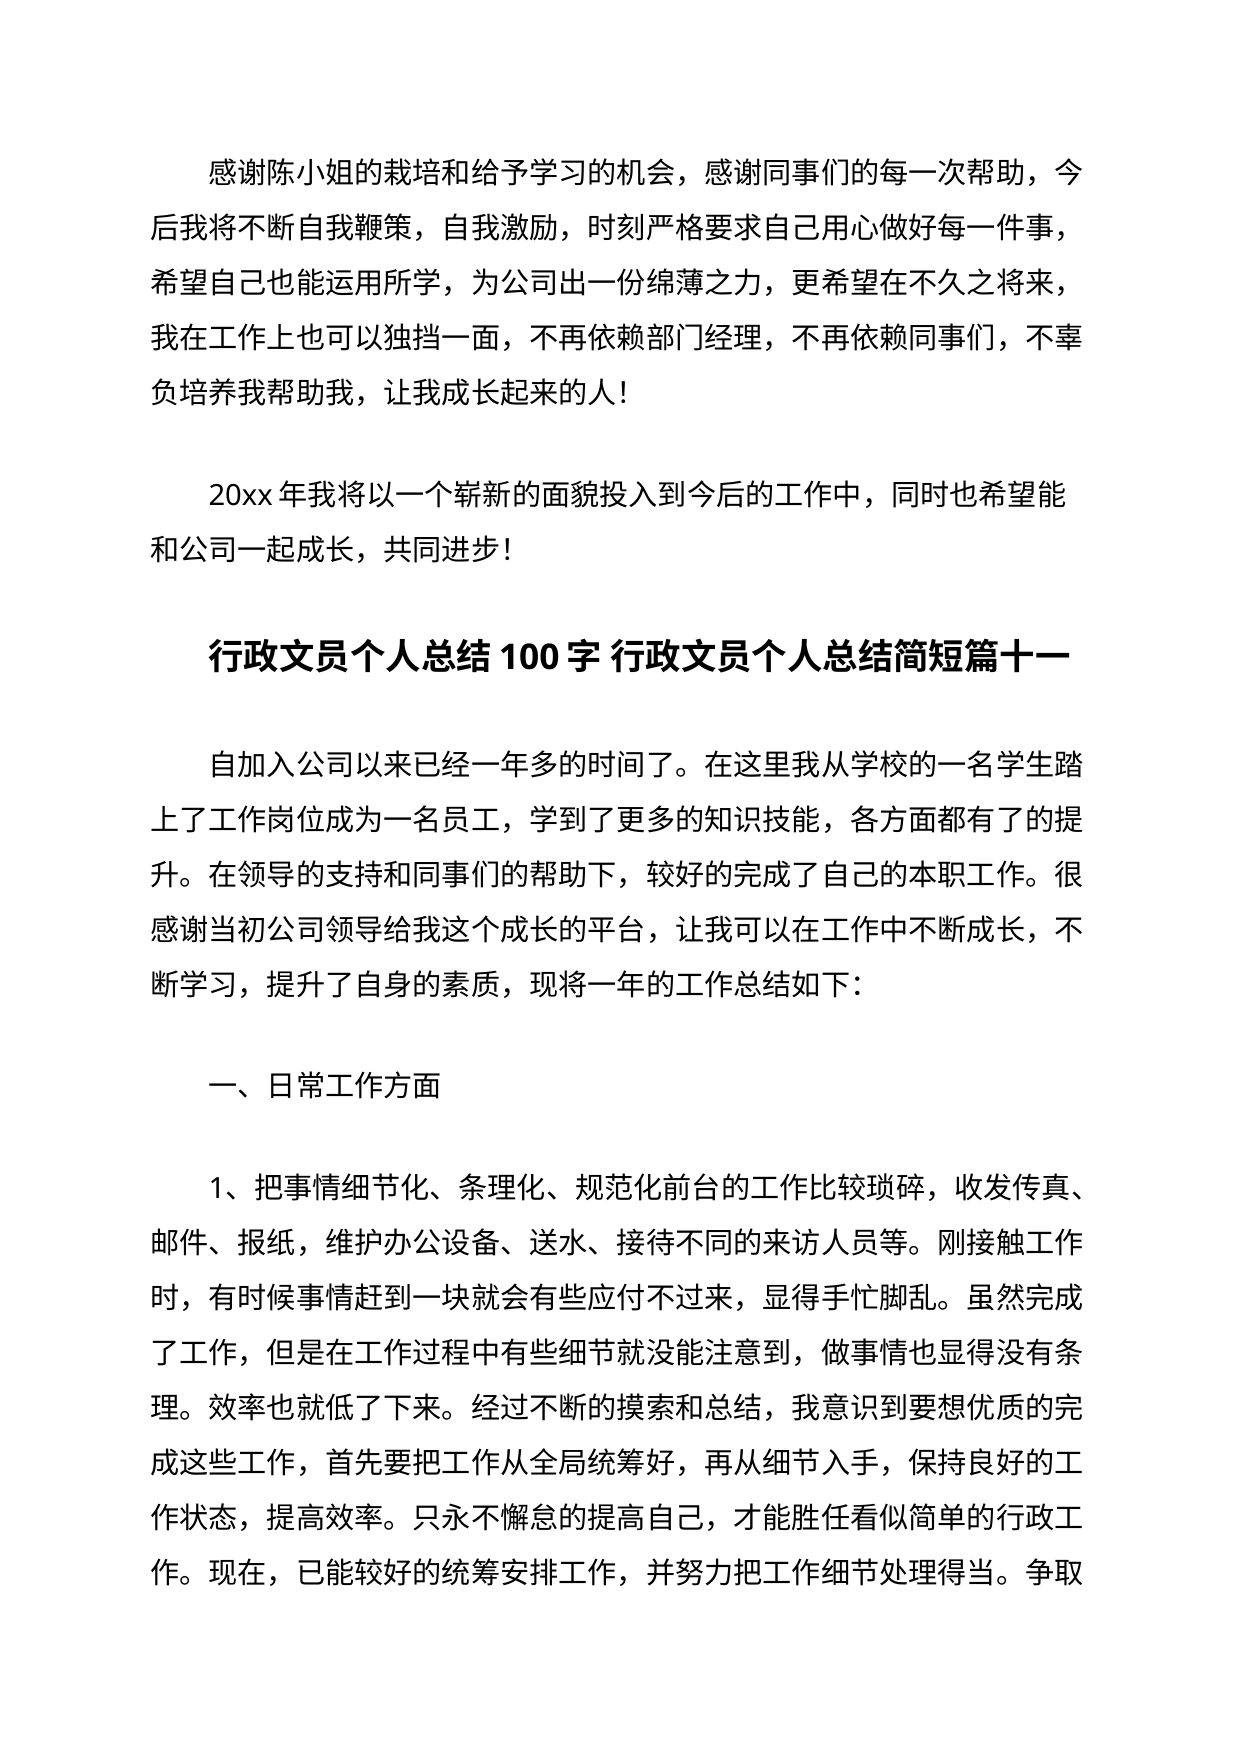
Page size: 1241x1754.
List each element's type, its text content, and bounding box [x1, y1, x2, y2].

text 感谢陈小姐的栽培和给予学习的机会，感谢同事们的每一次帮助，今后我将不断自我鞭策，自我激励，时刻严格要求自己用心做好每一件事，希望自己也能运用所学，为公司出一份绵薄之力，更希望在不久之将来，我在工作上也可以独挡一面，不再依赖部门经理，不再依赖同事们，不辜负培养我帮助我，让我成长起来的人！ [150, 150, 1090, 412]
text 行政文员个人总结100字 行政文员个人总结简短篇十一 [150, 628, 1090, 679]
text 一、日常工作方面 [150, 1063, 1090, 1105]
text 自加入公司以来已经一年多的时间了。在这里我从学校的一名学生踏上了工作岗位成为一名员工，学到了更多的知识技能，各方面都有了的提升。在领导的支持和同事们的帮助下，较好的完成了自己的本职工作。很感谢当初公司领导给我这个成长的平台，让我可以在工作中不断成长，不断学习，提升了自身的素质，现将一年的工作总结如下： [150, 742, 1090, 1003]
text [150, 1165, 1090, 1591]
text 20xx年我将以一个崭新的面貌投入到今后的工作中，同时也希望能和公司一起成长，共同进步！ [150, 471, 1090, 569]
